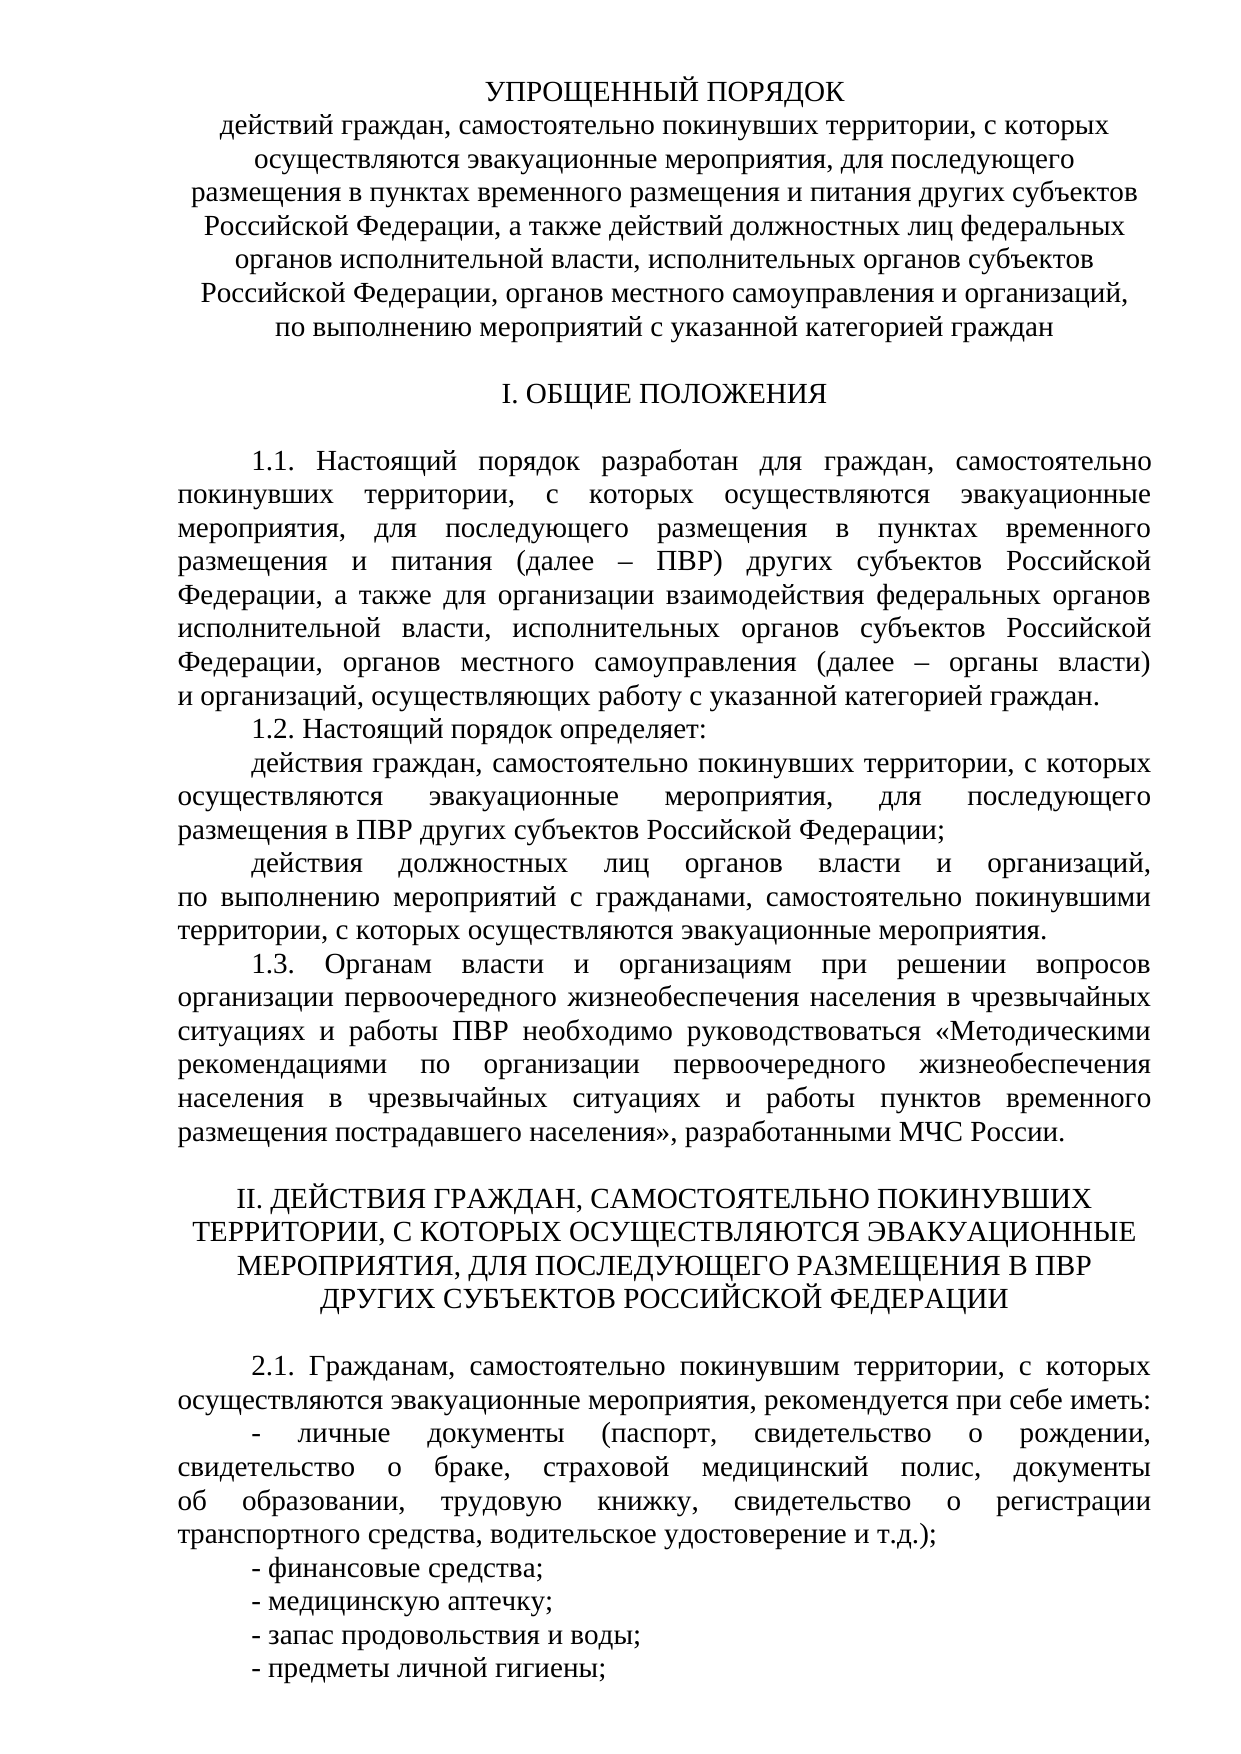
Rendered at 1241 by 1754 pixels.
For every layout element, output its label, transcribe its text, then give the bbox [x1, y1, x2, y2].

text - личные документы (паспорт, свидетельство о рождении, свидетельство о браке, страховой медицинский полис, документы об образовании, трудовую книжку, свидетельство о регистрации транспортного средства, водительское удостоверение и т.д.); [177, 1416, 1152, 1550]
text - запас продовольствия и воды; [177, 1617, 1152, 1650]
text действия граждан, самостоятельно покинувших территории, с которых осуществляются эвакуационные мероприятия, для последующего размещения в ПВР других субъектов Российской Федерации; [177, 745, 1152, 845]
text - медицинскую аптечку; [177, 1583, 1152, 1617]
text 1.1. Настоящий порядок разработан для граждан, самостоятельно покинувших территории, с которых осуществляются эвакуационные мероприятия, для последующего размещения в пунктах временного размещения и питания (далее – ПВР) других субъектов Российской Федерации, а также для организации взаимодействия федеральных органов исполнительной власти, исполнительных органов субъектов Российской Федерации, органов местного самоуправления (далее – органы власти) и организаций, осуществляющих работу с указанной категорией граждан. [177, 443, 1152, 711]
text II. ДЕЙСТВИЯ ГРАЖДАН, САМОСТОЯТЕЛЬНО ПОКИНУВШИХ ТЕРРИТОРИИ, С КОТОРЫХ ОСУЩЕСТВЛЯЮТСЯ ЭВАКУАЦИОННЫЕ МЕРОПРИЯТИЯ, ДЛЯ ПОСЛЕДУЮЩЕГО РАЗМЕЩЕНИЯ В ПВР ДРУГИХ СУБЪЕКТОВ РОССИЙСКОЙ ФЕДЕРАЦИИ [177, 1181, 1152, 1315]
text 1.3. Органам власти и организациям при решении вопросов организации первоочередного жизнеобеспечения населения в чрезвычайных ситуациях и работы ПВР необходимо руководствоваться «Методическими рекомендациями по организации первоочередного жизнеобеспечения населения в чрезвычайных ситуациях и работы пунктов временного размещения пострадавшего населения», разработанными МЧС России. [177, 946, 1152, 1147]
text - предметы личной гигиены; [177, 1650, 1152, 1684]
text действия должностных лиц органов власти и организаций, по выполнению мероприятий с гражданами, самостоятельно покинувшими территории, с которых осуществляются эвакуационные мероприятия. [177, 845, 1152, 946]
text 1.2. Настоящий порядок определяет: [177, 711, 1152, 745]
text 2.1. Гражданам, самостоятельно покинувшим территории, с которых осуществляются эвакуационные мероприятия, рекомендуется при себе иметь: [177, 1348, 1152, 1416]
text I. ОБЩИЕ ПОЛОЖЕНИЯ [177, 376, 1152, 409]
text - финансовые средства; [177, 1550, 1152, 1583]
text УПРОЩЕННЫЙ ПОРЯДОК [177, 74, 1152, 107]
text действий граждан, самостоятельно покинувших территории, с которых осуществляются эвакуационные мероприятия, для последующего размещения в пунктах временного размещения и питания других субъектов Российской Федерации, а также действий должностных лиц федеральных органов исполнительной власти, исполнительных органов субъектов Российской Федерации, органов местного самоуправления и организаций, по выполнению мероприятий с указанной категорией граждан [177, 107, 1152, 342]
